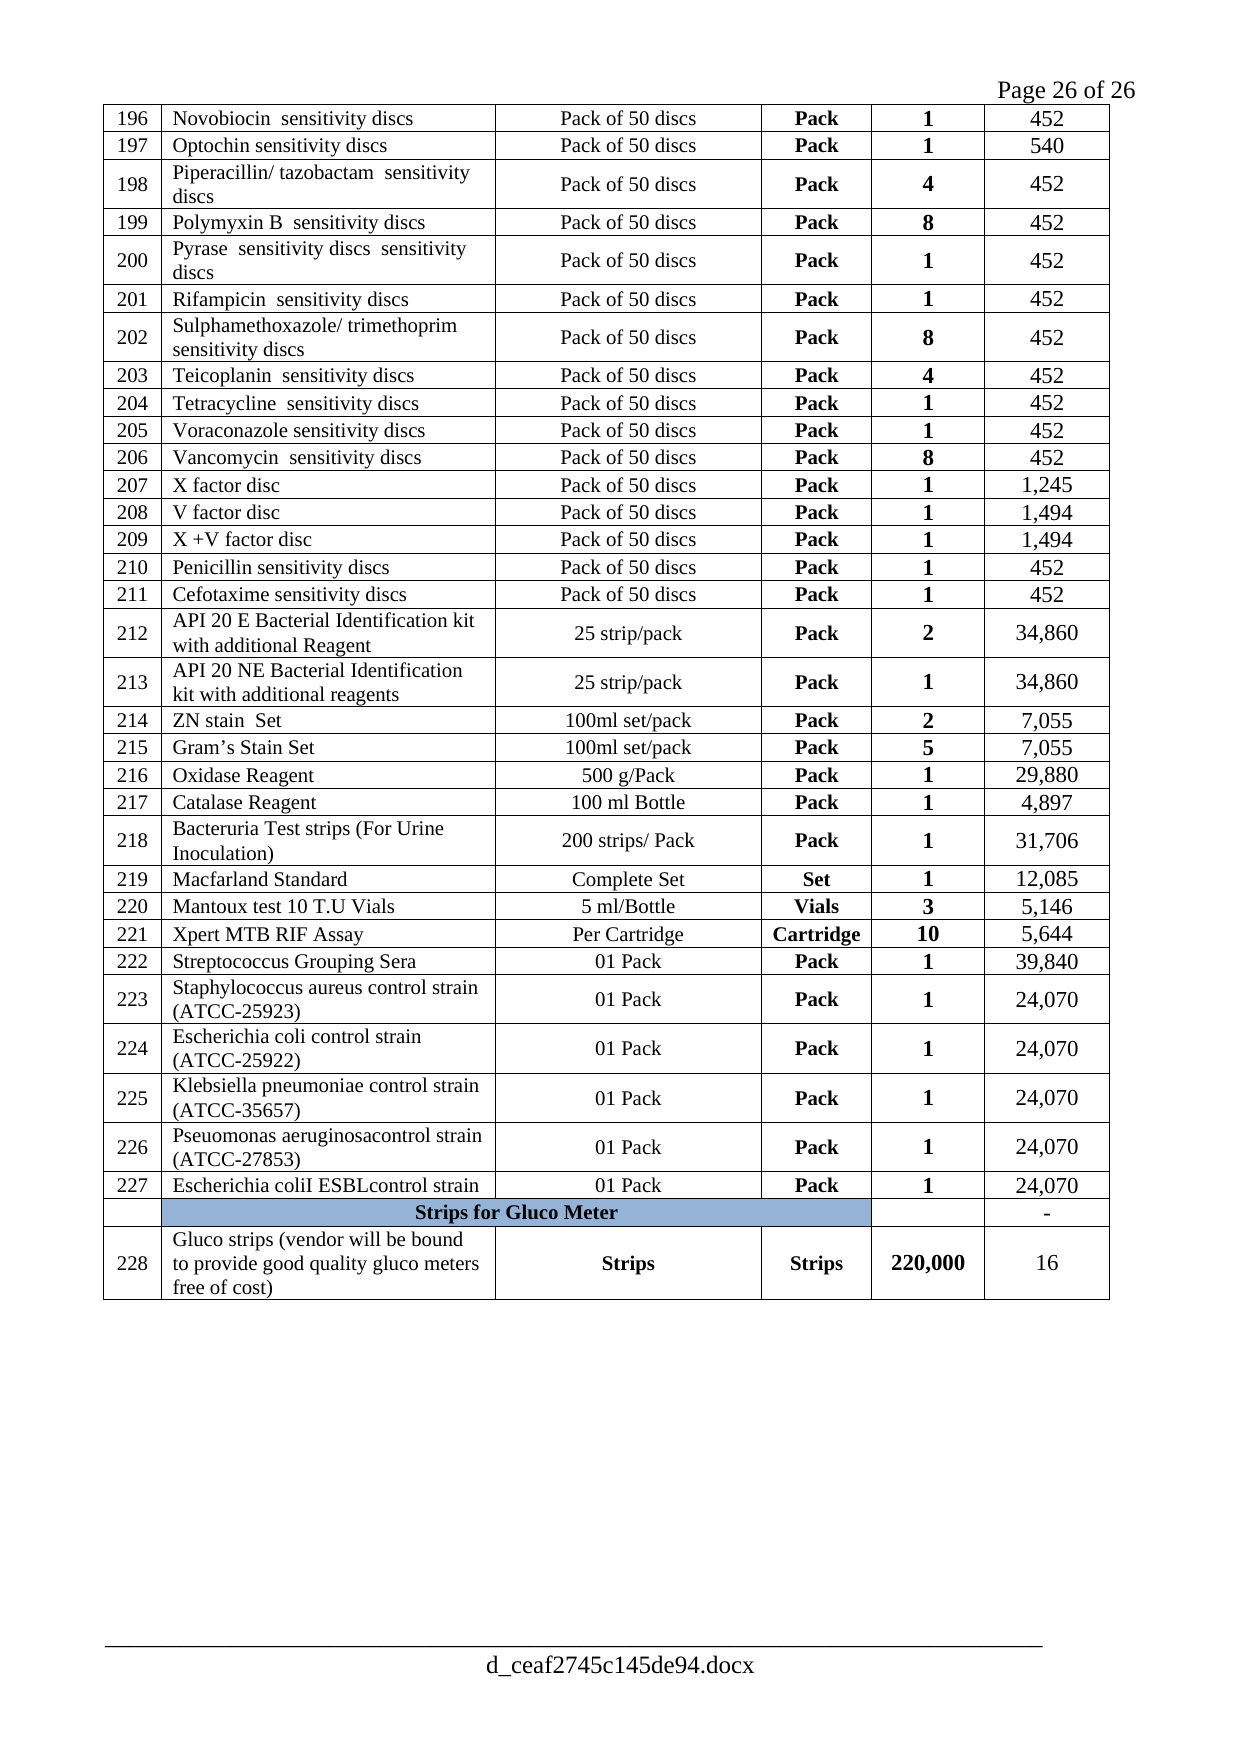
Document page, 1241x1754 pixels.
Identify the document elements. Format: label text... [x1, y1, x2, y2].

table_cell Voraconazole sensitivity discs [162, 417, 495, 443]
table_cell 34,860 [985, 658, 1109, 706]
table_cell 220 [104, 893, 161, 919]
table_cell Staphylococcus aureus control strain (ATCC-25923) [162, 975, 495, 1023]
table_cell Pack of 50 discs [496, 444, 761, 470]
table_cell 198 [104, 160, 161, 208]
table_cell Gram’s Stain Set [162, 734, 495, 761]
table_cell 1 [872, 1074, 984, 1122]
table_cell Pseuomonas aeruginosacontrol strain (ATCC-27853) [162, 1123, 495, 1171]
table_cell 1 [872, 948, 984, 974]
table_cell Penicillin sensitivity discs [162, 554, 495, 580]
table_cell Pack of 50 discs [496, 362, 761, 388]
table_cell Pack [762, 417, 871, 443]
table_cell 200 strips/ Pack [496, 816, 761, 864]
table_cell 100ml set/pack [496, 734, 761, 761]
table_cell 2 [872, 609, 984, 657]
table_cell 452 [985, 285, 1109, 312]
table_cell 01 Pack [496, 1024, 761, 1072]
table_cell Cartridge [762, 920, 871, 947]
table_cell Vials [762, 893, 871, 919]
table_cell 452 [985, 444, 1109, 470]
table_cell Pack [762, 789, 871, 815]
table_cell Bacteruria Test strips (For Urine Inoculation) [162, 816, 495, 864]
table_cell Macfarland Standard [162, 866, 495, 892]
table_cell 1 [872, 554, 984, 580]
table_cell 1 [872, 1172, 984, 1198]
table_cell Pack [762, 209, 871, 235]
table_cell Set [762, 866, 871, 892]
table_cell Tetracycline sensitivity discs [162, 389, 495, 416]
table_cell Novobiocin sensitivity discs [162, 105, 495, 131]
table_cell 225 [104, 1074, 161, 1122]
table_cell 1 [872, 866, 984, 892]
table_cell API 20 NE Bacterial Identification kit with additional reagents [162, 658, 495, 706]
table_cell 223 [104, 975, 161, 1023]
table_cell 215 [104, 734, 161, 761]
table_cell Pack [762, 389, 871, 416]
table_cell 1 [872, 285, 984, 312]
table_cell Pack [762, 362, 871, 388]
table_cell 220,000 [872, 1227, 984, 1299]
table_cell Rifampicin sensitivity discs [162, 285, 495, 312]
table_cell Pack [762, 444, 871, 470]
table_cell Pack [762, 105, 871, 131]
table_cell Pack of 50 discs [496, 285, 761, 312]
table_cell 1 [872, 581, 984, 607]
table_cell Pack [762, 1074, 871, 1122]
table_cell Oxidase Reagent [162, 762, 495, 788]
table_cell 12,085 [985, 866, 1109, 892]
table_cell Cefotaxime sensitivity discs [162, 581, 495, 607]
table_cell 1,494 [985, 499, 1109, 525]
table_cell [872, 1199, 984, 1226]
table_cell 5 [872, 734, 984, 761]
table_cell Streptococcus Grouping Sera [162, 948, 495, 974]
table_cell 1 [872, 526, 984, 553]
table_cell 25 strip/pack [496, 658, 761, 706]
table_cell 452 [985, 105, 1109, 131]
table_cell 1 [872, 658, 984, 706]
table_cell 01 Pack [496, 975, 761, 1023]
table_cell - [985, 1199, 1109, 1226]
table_cell Piperacillin/ tazobactam sensitivity discs [162, 160, 495, 208]
table_cell 224 [104, 1024, 161, 1072]
table_cell 221 [104, 920, 161, 947]
table_cell Pyrase sensitivity discs sensitivity discs [162, 236, 495, 284]
table_cell Pack [762, 658, 871, 706]
table_cell 1 [872, 789, 984, 815]
table_cell Pack [762, 554, 871, 580]
table_cell Pack [762, 285, 871, 312]
table_cell 1 [872, 1123, 984, 1171]
table_cell Pack [762, 1024, 871, 1072]
table_cell Pack of 50 discs [496, 236, 761, 284]
table_cell Pack [762, 526, 871, 553]
table_cell Pack [762, 313, 871, 361]
table_cell Pack [762, 975, 871, 1023]
table_cell Complete Set [496, 866, 761, 892]
table_cell Escherichia coli control strain (ATCC-25922) [162, 1024, 495, 1072]
table_cell Pack [762, 1123, 871, 1171]
table_cell 540 [985, 132, 1109, 158]
table_cell 1 [872, 1024, 984, 1072]
table_cell 207 [104, 471, 161, 498]
table_cell 3 [872, 893, 984, 919]
table_cell Pack of 50 discs [496, 554, 761, 580]
table_cell Pack [762, 948, 871, 974]
table_cell 204 [104, 389, 161, 416]
table_cell 200 [104, 236, 161, 284]
table_cell Mantoux test 10 T.U Vials [162, 893, 495, 919]
table_cell 228 [104, 1227, 161, 1299]
table_cell 219 [104, 866, 161, 892]
table_cell Escherichia coliI ESBLcontrol strain [162, 1172, 495, 1198]
table_cell Xpert MTB RIF Assay [162, 920, 495, 947]
table_cell 452 [985, 554, 1109, 580]
table_cell 222 [104, 948, 161, 974]
table_cell 01 Pack [496, 948, 761, 974]
table_cell 100ml set/pack [496, 707, 761, 733]
table_cell 5 ml/Bottle [496, 893, 761, 919]
table_cell 452 [985, 236, 1109, 284]
table_cell 203 [104, 362, 161, 388]
table_cell 29,880 [985, 762, 1109, 788]
table_cell 100 ml Bottle [496, 789, 761, 815]
table_cell 39,840 [985, 948, 1109, 974]
table_cell 1 [872, 471, 984, 498]
table_cell 31,706 [985, 816, 1109, 864]
table_cell 217 [104, 789, 161, 815]
table_cell 213 [104, 658, 161, 706]
table_cell 214 [104, 707, 161, 733]
table_cell Pack of 50 discs [496, 499, 761, 525]
table_cell Pack [762, 160, 871, 208]
table_cell 205 [104, 417, 161, 443]
table_cell V factor disc [162, 499, 495, 525]
table_cell 24,070 [985, 1123, 1109, 1171]
table_cell 10 [872, 920, 984, 947]
table_cell 210 [104, 554, 161, 580]
table_cell Pack [762, 581, 871, 607]
table_cell 199 [104, 209, 161, 235]
table_cell 1 [872, 417, 984, 443]
table_cell Pack of 50 discs [496, 160, 761, 208]
table_cell Teicoplanin sensitivity discs [162, 362, 495, 388]
table_cell 4 [872, 160, 984, 208]
table_cell Gluco strips (vendor will be bound to provide good quality gluco meters free of cost) [162, 1227, 495, 1299]
table_cell Pack of 50 discs [496, 313, 761, 361]
table_cell Pack [762, 734, 871, 761]
table_cell 452 [985, 417, 1109, 443]
table_cell Pack [762, 762, 871, 788]
table_cell 500 g/Pack [496, 762, 761, 788]
table_cell Strips [496, 1227, 761, 1299]
table_cell 202 [104, 313, 161, 361]
table_cell 7,055 [985, 734, 1109, 761]
table_cell 1 [872, 389, 984, 416]
table_cell Pack of 50 discs [496, 526, 761, 553]
table_cell 1,245 [985, 471, 1109, 498]
table_cell 1 [872, 975, 984, 1023]
table_cell Pack [762, 499, 871, 525]
table_cell API 20 E Bacterial Identification kit with additional Reagent [162, 609, 495, 657]
table_cell 1 [872, 132, 984, 158]
table_cell Catalase Reagent [162, 789, 495, 815]
table_cell ZN stain Set [162, 707, 495, 733]
table_cell Pack [762, 1172, 871, 1198]
table_cell 227 [104, 1172, 161, 1198]
table_cell Vancomycin sensitivity discs [162, 444, 495, 470]
table_cell Pack of 50 discs [496, 471, 761, 498]
table_cell Pack [762, 132, 871, 158]
table_cell Pack [762, 471, 871, 498]
table_cell 4,897 [985, 789, 1109, 815]
table_cell 8 [872, 313, 984, 361]
table_cell 216 [104, 762, 161, 788]
table_cell 5,146 [985, 893, 1109, 919]
table_cell 25 strip/pack [496, 609, 761, 657]
table_cell Pack of 50 discs [496, 105, 761, 131]
table_cell 16 [985, 1227, 1109, 1299]
table_cell Pack [762, 816, 871, 864]
table_cell Pack of 50 discs [496, 417, 761, 443]
table_cell 01 Pack [496, 1123, 761, 1171]
table_cell 218 [104, 816, 161, 864]
table_cell 206 [104, 444, 161, 470]
table_cell 1 [872, 762, 984, 788]
table_cell Pack [762, 609, 871, 657]
table_cell 1 [872, 816, 984, 864]
table_cell Pack of 50 discs [496, 132, 761, 158]
table_cell Pack of 50 discs [496, 389, 761, 416]
table_cell 7,055 [985, 707, 1109, 733]
table_cell Optochin sensitivity discs [162, 132, 495, 158]
table_cell 197 [104, 132, 161, 158]
table_cell 5,644 [985, 920, 1109, 947]
table_cell 24,070 [985, 975, 1109, 1023]
table_cell 34,860 [985, 609, 1109, 657]
table_cell X factor disc [162, 471, 495, 498]
table_cell 196 [104, 105, 161, 131]
table_cell [104, 1199, 161, 1226]
table_cell 201 [104, 285, 161, 312]
table_cell Klebsiella pneumoniae control strain (ATCC-35657) [162, 1074, 495, 1122]
table_cell Polymyxin B sensitivity discs [162, 209, 495, 235]
table_cell 24,070 [985, 1024, 1109, 1072]
table_cell X +V factor disc [162, 526, 495, 553]
table_cell 01 Pack [496, 1172, 761, 1198]
table_cell 209 [104, 526, 161, 553]
table_cell 1 [872, 105, 984, 131]
table_cell 452 [985, 209, 1109, 235]
table_cell 8 [872, 444, 984, 470]
table_cell Pack of 50 discs [496, 209, 761, 235]
table_cell Pack [762, 707, 871, 733]
table_cell 24,070 [985, 1074, 1109, 1122]
table_cell 4 [872, 362, 984, 388]
table_cell 1,494 [985, 526, 1109, 553]
table_cell Per Cartridge [496, 920, 761, 947]
table_cell 24,070 [985, 1172, 1109, 1198]
table_cell 208 [104, 499, 161, 525]
table_cell 1 [872, 236, 984, 284]
table_cell 452 [985, 160, 1109, 208]
table_cell 01 Pack [496, 1074, 761, 1122]
table_cell Strips [762, 1227, 871, 1299]
table_cell 212 [104, 609, 161, 657]
table_cell 8 [872, 209, 984, 235]
table_cell Pack of 50 discs [496, 581, 761, 607]
table_cell Sulphamethoxazole/ trimethoprim sensitivity discs [162, 313, 495, 361]
table_cell Strips for Gluco Meter [162, 1199, 871, 1226]
table_cell 452 [985, 362, 1109, 388]
table_cell 211 [104, 581, 161, 607]
table_cell 452 [985, 389, 1109, 416]
table_cell Pack [762, 236, 871, 284]
table_cell 226 [104, 1123, 161, 1171]
table_cell 452 [985, 581, 1109, 607]
table_cell 452 [985, 313, 1109, 361]
table_cell 1 [872, 499, 984, 525]
table_cell 2 [872, 707, 984, 733]
